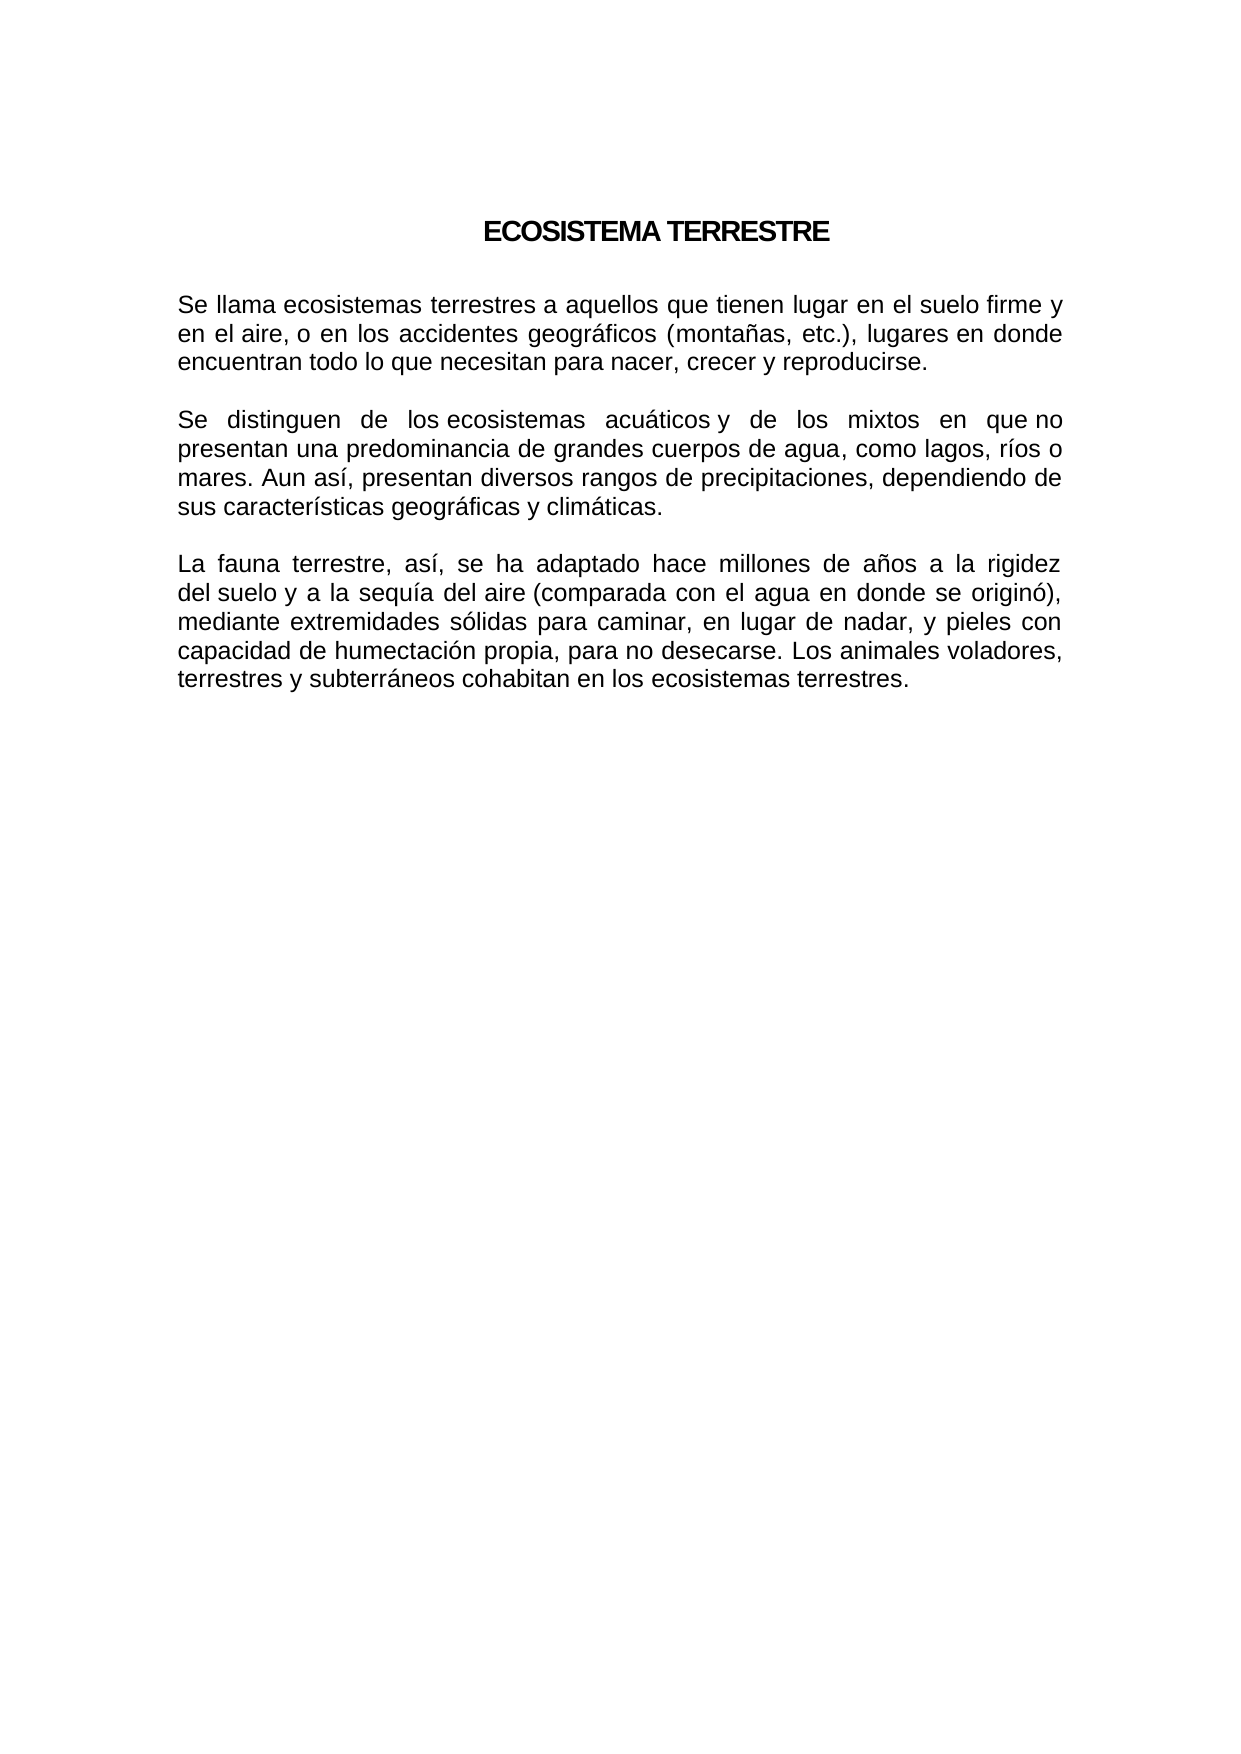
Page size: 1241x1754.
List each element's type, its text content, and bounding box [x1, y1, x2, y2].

text ECOSISTEMA TERRESTRE [252, 194, 1063, 248]
text Se distinguen de los ecosistemas acuáticos y de los mixtos en que no presentan una predominancia de grandes cuerpos de agua, como lagos, ríos o mares. Aun así, presentan diversos rangos de precipitaciones, dependiendo de sus características geográficas y climáticas. [177, 405, 1063, 520]
text Se llama ecosistemas terrestres a aquellos que tienen lugar en el suelo firme y en el aire, o en los accidentes geográficos (montañas, etc.), lugares en donde encuentran todo lo que necesitan para nacer, crecer y reproducirse. [177, 290, 1063, 376]
text La fauna terrestre, así, se ha adaptado hace millones de años a la rigidez del suelo y a la sequía del aire (comparada con el agua en donde se originó), mediante extremidades sólidas para caminar, en lugar de nadar, y pieles con capacidad de humectación propia, para no desecarse. Los animales voladores, terrestres y subterráneos cohabitan en los ecosistemas terrestres. [177, 549, 1063, 693]
